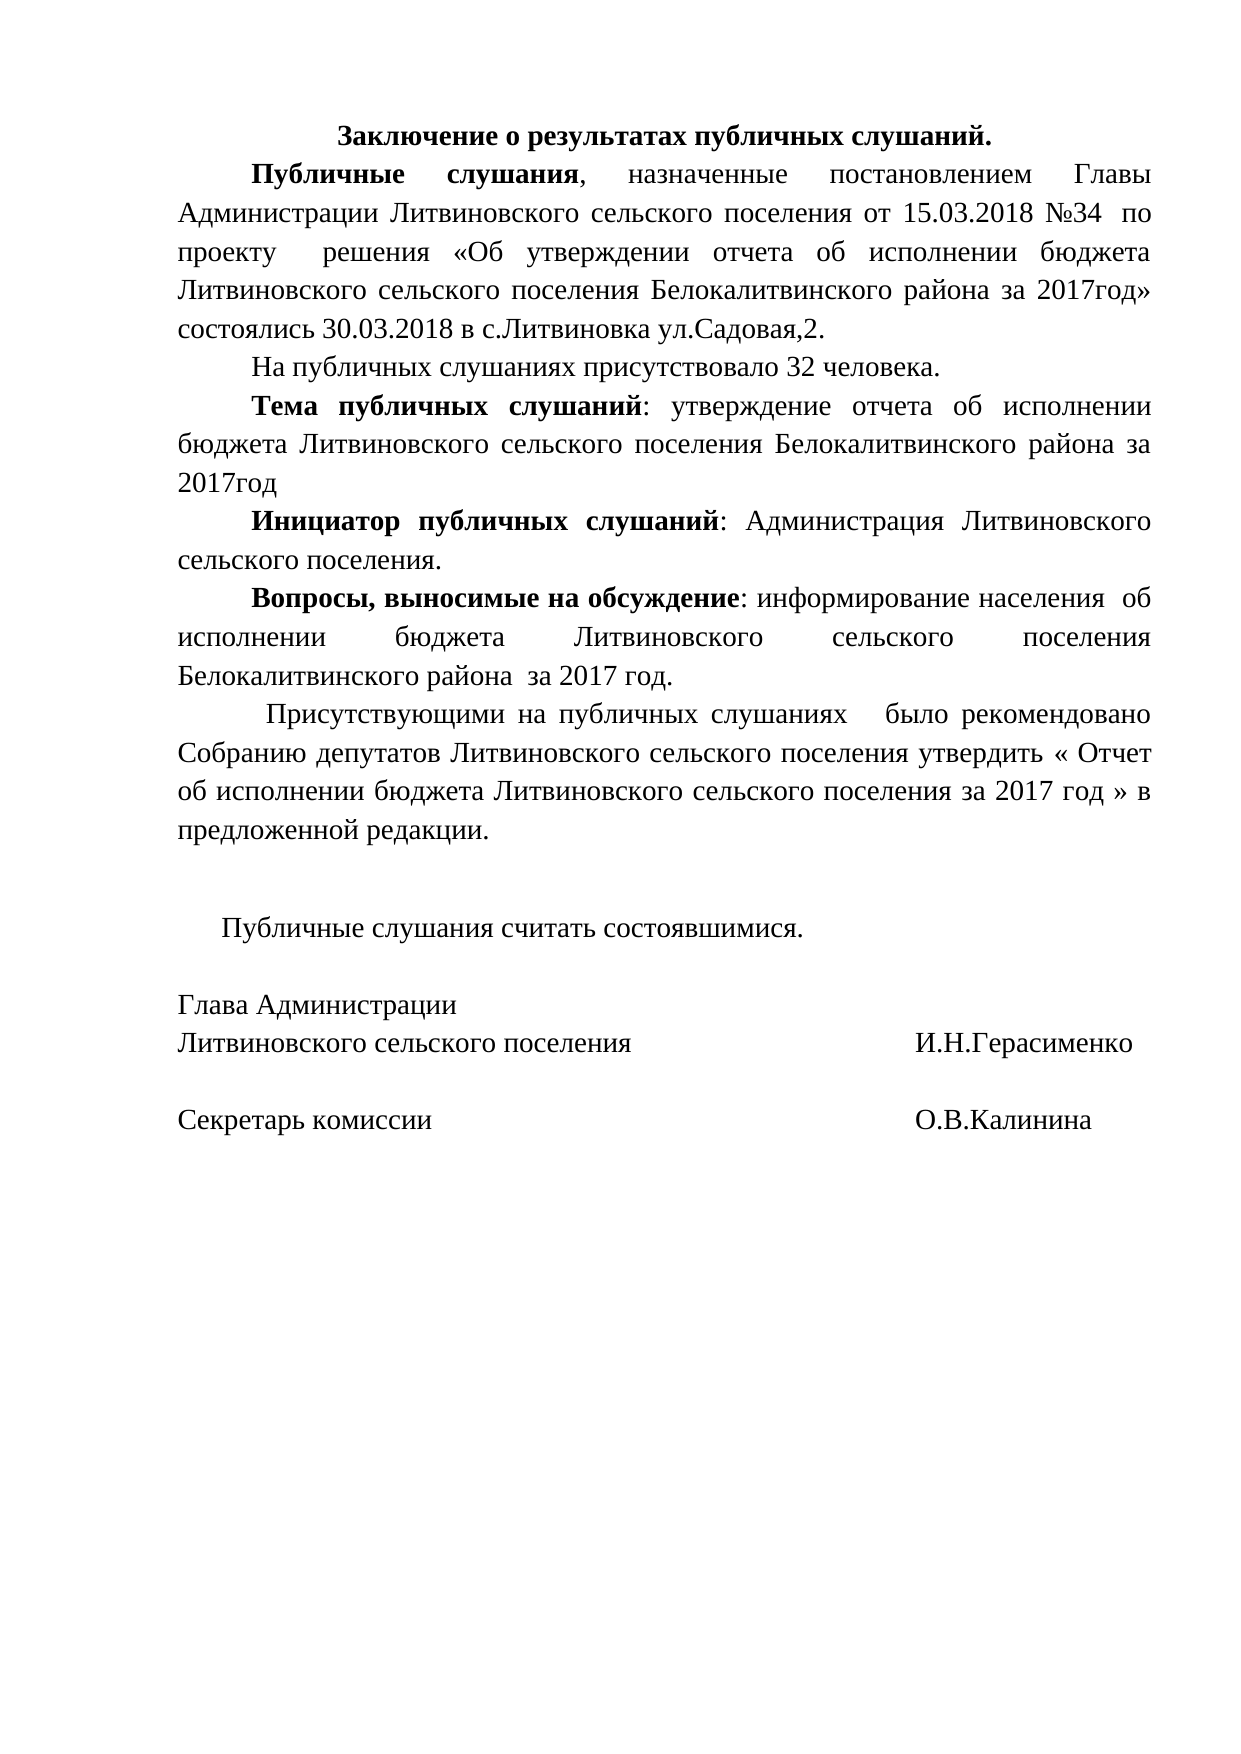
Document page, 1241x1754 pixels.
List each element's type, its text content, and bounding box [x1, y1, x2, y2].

text Глава Администрации [177, 987, 1152, 1020]
text Секретарь комиссии О.В.Калинина [177, 1102, 1152, 1136]
text Инициатор публичных слушаний: Администрация Литвиновского сельского поселения. [177, 503, 1152, 576]
text Присутствующими на публичных слушаниях было рекомендовано Собранию депутатов Литвиновского сельского поселения утвердить « Отчет об исполнении бюджета Литвиновского сельского поселения за 2017 год » в предложенной редакции. [177, 696, 1152, 845]
text Литвиновского сельского поселения И.Н.Герасименко [177, 1025, 1152, 1059]
text Публичные слушания, назначенные постановлением Главы Администрации Литвиновского сельского поселения от 15.03.2018 №34 по проекту решения «Об утверждении отчета об исполнении бюджета Литвиновского сельского поселения Белокалитвинского района за 2017год» состоялись 30.03.2018 в с.Литвиновка ул.Садовая,2. [177, 157, 1152, 344]
text На публичных слушаниях присутствовало 32 человека. [177, 349, 1152, 383]
text Публичные слушания считать состоявшимися. [177, 910, 1152, 943]
text Вопросы, выносимые на обсуждение: информирование населения об исполнении бюджета Литвиновского сельского поселения Белокалитвинского района за 2017 год. [177, 581, 1152, 691]
text Тема публичных слушаний: утверждение отчета об исполнении бюджета Литвиновского сельского поселения Белокалитвинского района за 2017год [177, 388, 1152, 498]
text Заключение о результатах публичных слушаний. [177, 118, 1152, 152]
